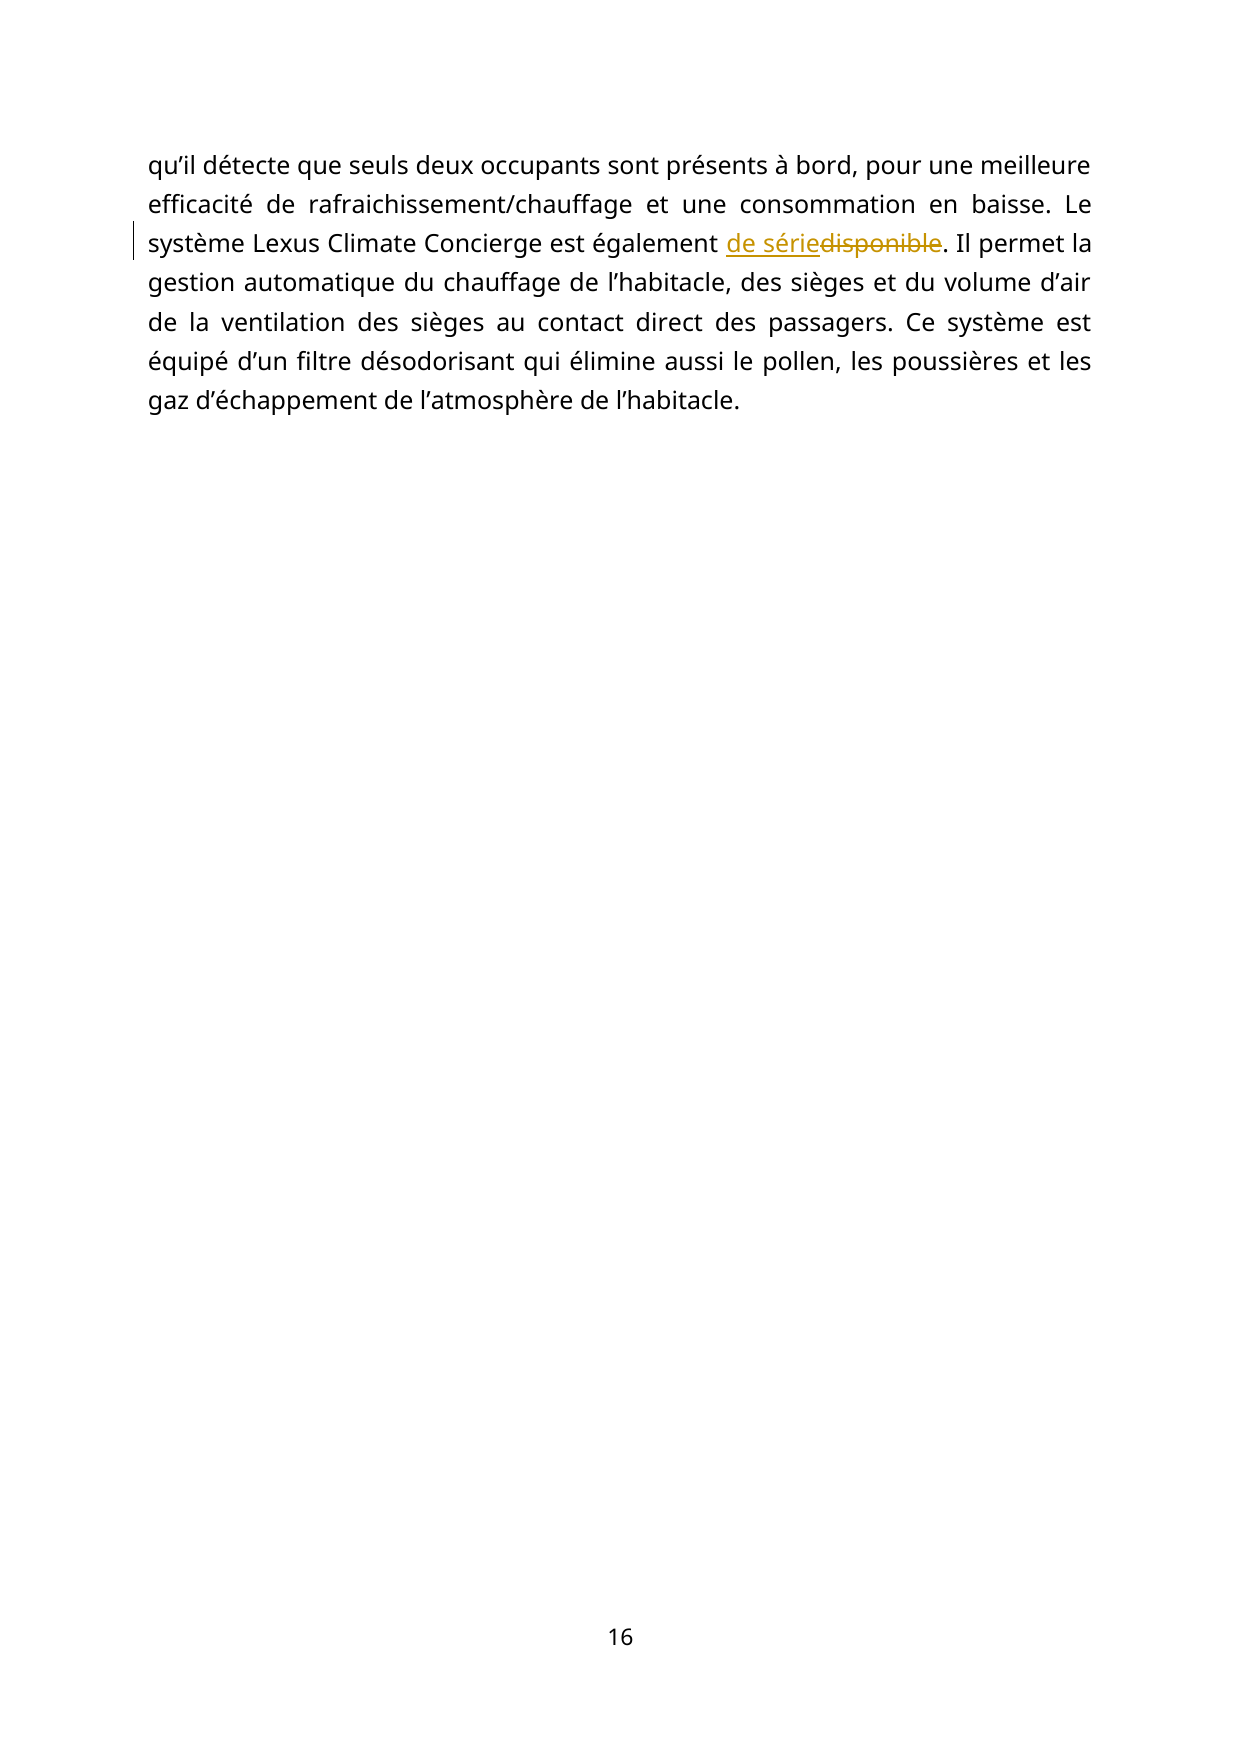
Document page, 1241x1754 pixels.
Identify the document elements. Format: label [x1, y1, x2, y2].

text [148, 148, 1093, 417]
